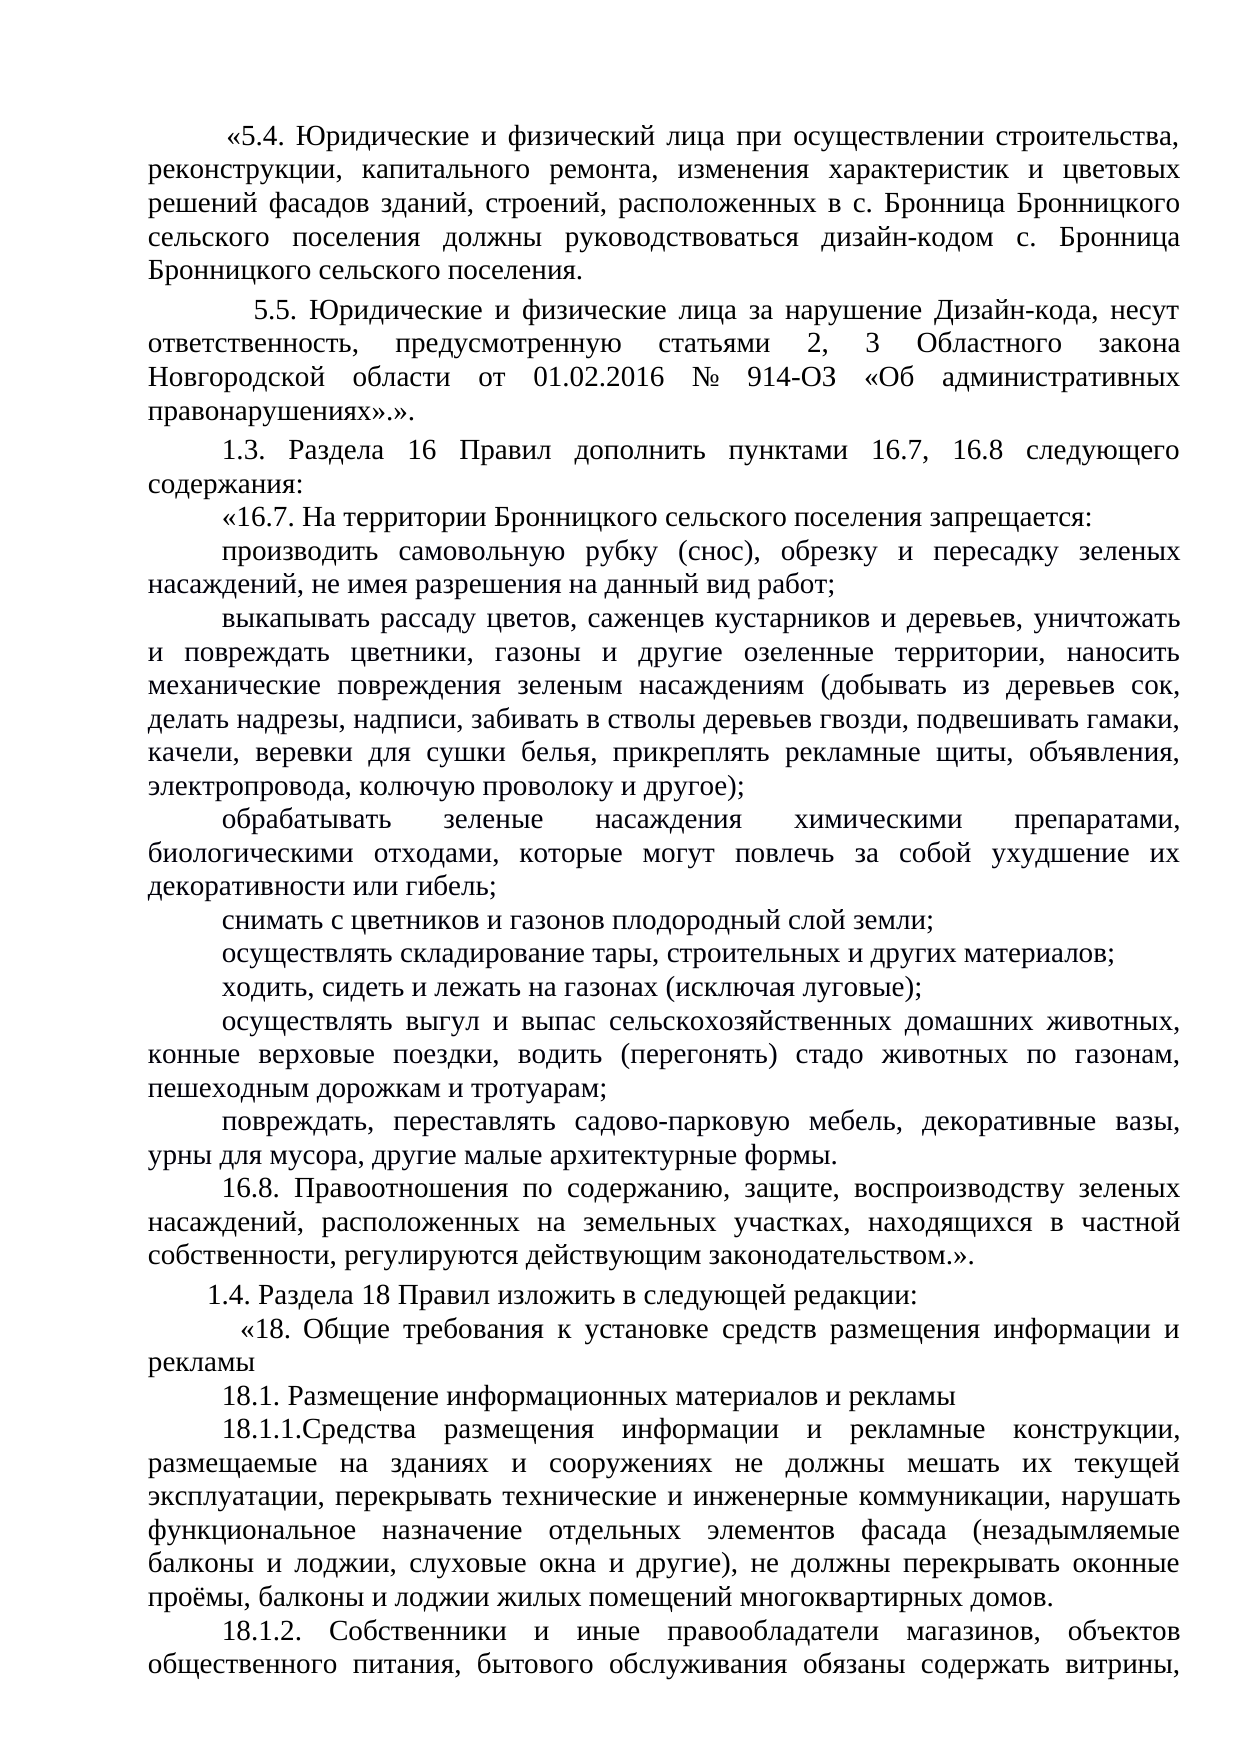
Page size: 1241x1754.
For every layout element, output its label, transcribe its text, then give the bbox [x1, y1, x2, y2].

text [148, 1613, 1181, 1680]
text осуществлять выгул и выпас сельскохозяйственных домашних животных, конные верховые поездки, водить (перегонять) стадо животных по газонам, пешеходным дорожкам и тротуарам; [148, 1003, 1181, 1103]
text 1.3. Раздела 16 Правил дополнить пунктами 16.7, 16.8 следующего содержания: [148, 432, 1181, 499]
text 5.5. Юридические и физические лица за нарушение Дизайн-кода, несут ответственность, предусмотренную статьями 2, 3 Областного закона Новгородской области от 01.02.2016 № 914-ОЗ «Об административных правонарушениях».». [148, 292, 1181, 426]
text 16.8. Правоотношения по содержанию, защите, воспроизводству зеленых насаждений, расположенных на земельных участках, находящихся в частной собственности, регулируются действующим законодательством.». [148, 1170, 1181, 1271]
text обрабатывать зеленые насаждения химическими препаратами, биологическими отходами, которые могут повлечь за собой ухудшение их декоративности или гибель; [148, 801, 1181, 902]
text 18.1.1.Средства размещения информации и рекламные конструкции, размещаемые на зданиях и сооружениях не должны мешать их текущей эксплуатации, перекрывать технические и инженерные коммуникации, нарушать функциональное назначение отдельных элементов фасада (незадымляемые балконы и лоджии, слуховые окна и другие), не должны перекрывать оконные проёмы, балконы и лоджии жилых помещений многоквартирных домов. [148, 1411, 1181, 1613]
text «16.7. На территории Бронницкого сельского поселения запрещается: [148, 499, 1181, 533]
text 1.4. Раздела 18 Правил изложить в следующей редакции: [148, 1277, 1181, 1311]
text «18. Общие требования к установке средств размещения информации и рекламы [148, 1311, 1181, 1378]
text 18.1. Размещение информационных материалов и рекламы [148, 1378, 1181, 1411]
text «5.4. Юридические и физический лица при осуществлении строительства, реконструкции, капитального ремонта, изменения характеристик и цветовых решений фасадов зданий, строений, расположенных в с. Бронница Бронницкого сельского поселения должны руководствоваться дизайн-кодом с. Бронница Бронницкого сельского поселения. [148, 118, 1181, 286]
text повреждать, переставлять садово-парковую мебель, декоративные вазы, урны для мусора, другие малые архитектурные формы. [148, 1103, 1181, 1170]
text осуществлять складирование тары, строительных и других материалов; [148, 936, 1181, 969]
text производить самовольную рубку (снос), обрезку и пересадку зеленых насаждений, не имея разрешения на данный вид работ; [148, 533, 1181, 600]
text выкапывать рассаду цветов, саженцев кустарников и деревьев, уничтожать и повреждать цветники, газоны и другие озеленные территории, наносить механические повреждения зеленым насаждениям (добывать из деревьев сок, делать надрезы, надписи, забивать в стволы деревьев гвозди, подвешивать гамаки, качели, веревки для сушки белья, прикреплять рекламные щиты, объявления, электропровода, колючую проволоку и другое); [148, 600, 1181, 801]
text ходить, сидеть и лежать на газонах (исключая луговые); [148, 969, 1181, 1003]
text снимать с цветников и газонов плодородный слой земли; [148, 902, 1181, 936]
